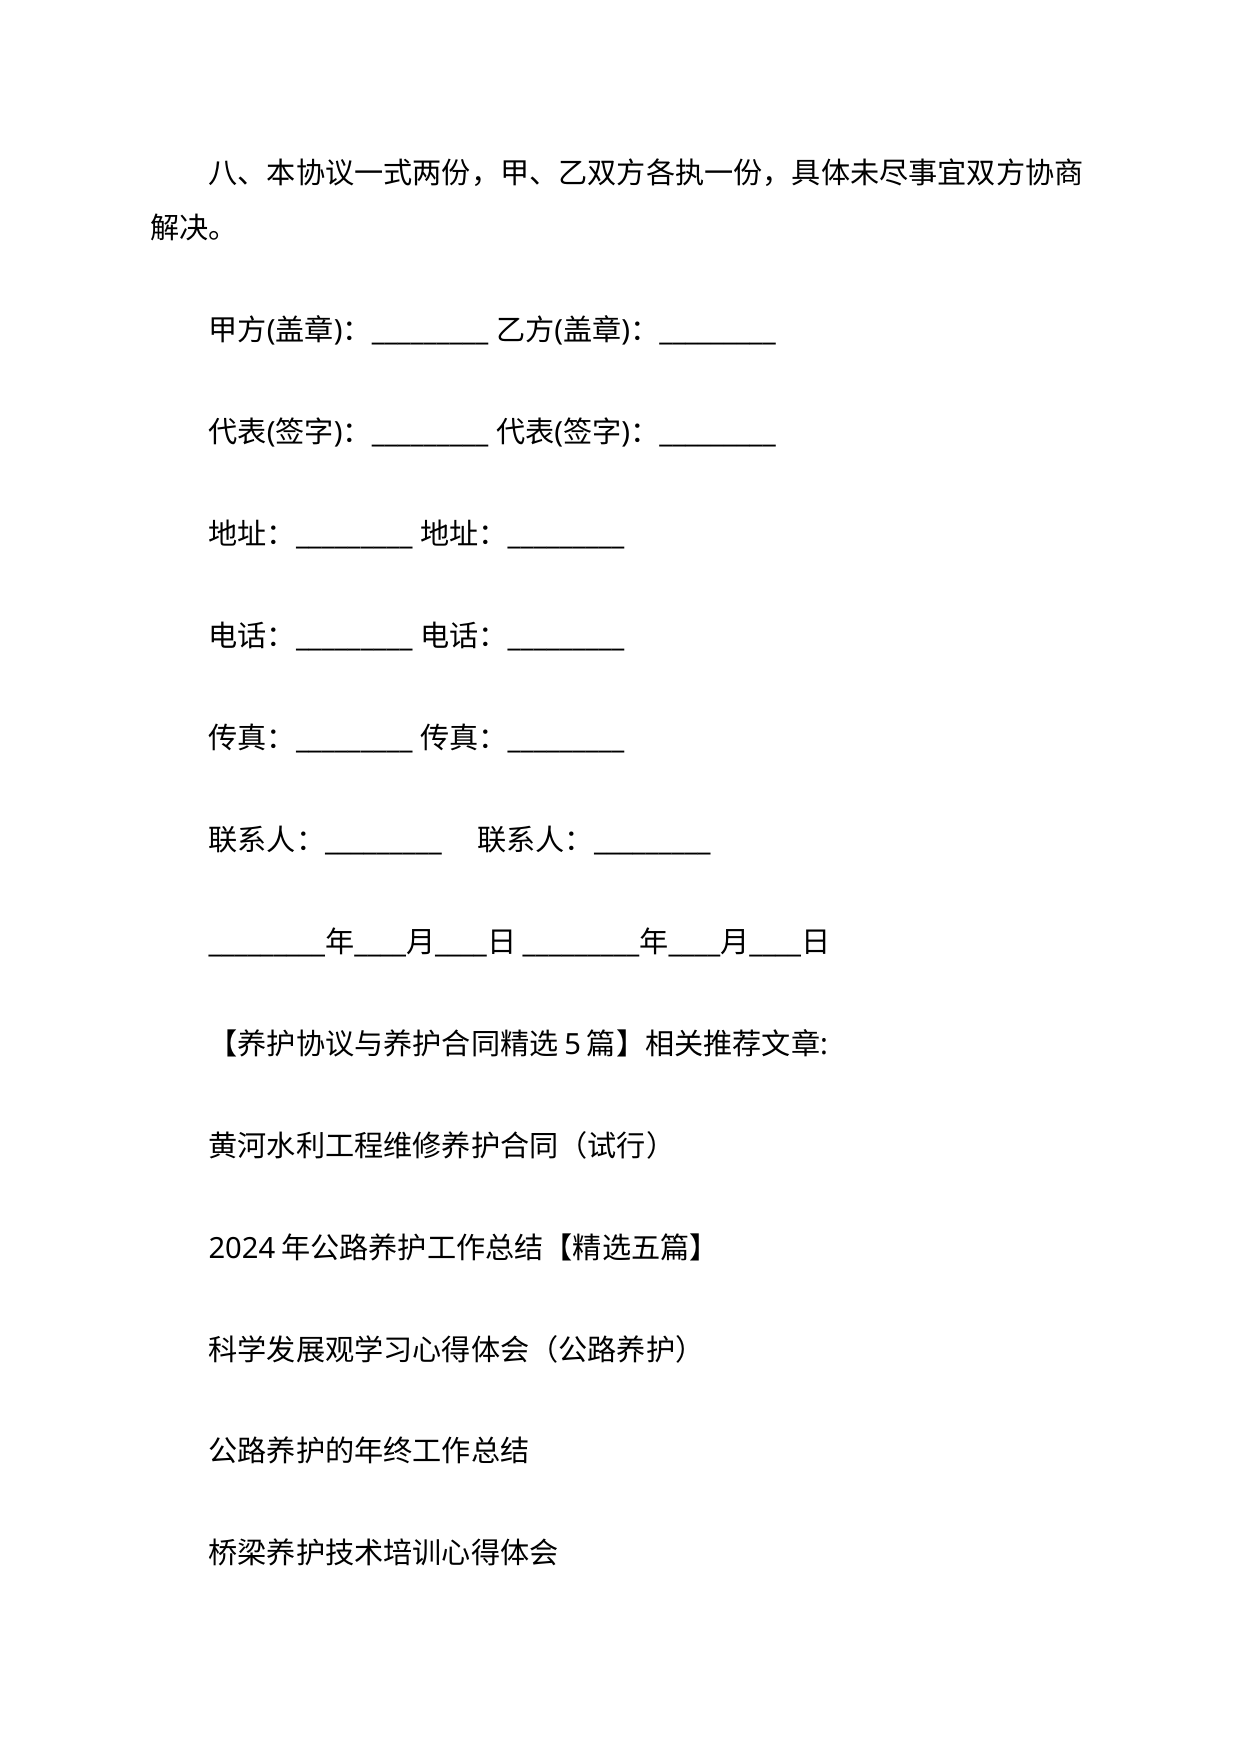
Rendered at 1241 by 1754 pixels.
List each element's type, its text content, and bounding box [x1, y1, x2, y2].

text 科学发展观学习心得体会（公路养护） [150, 1326, 1090, 1368]
text 2024年公路养护工作总结【精选五篇】 [150, 1224, 1090, 1267]
text 【养护协议与养护合同精选5篇】相关推荐文章: [150, 1021, 1090, 1063]
text 甲方(盖章)：_________ 乙方(盖章)：_________ [150, 307, 1090, 349]
text 联系人：_________ 联系人：_________ [150, 817, 1090, 859]
text 八、本协议一式两份，甲、乙双方各执一份，具体未尽事宜双方协商解决。 [150, 150, 1090, 247]
text 地址：_________ 地址：_________ [150, 511, 1090, 553]
text 电话：_________ 电话：_________ [150, 613, 1090, 655]
text 传真：_________ 传真：_________ [150, 714, 1090, 757]
text _________年____月____日 _________年____月____日 [150, 918, 1090, 961]
text 黄河水利工程维修养护合同（试行） [150, 1122, 1090, 1165]
text 公路养护的年终工作总结 [150, 1428, 1090, 1470]
text 桥梁养护技术培训心得体会 [150, 1530, 1090, 1572]
text 代表(签字)：_________ 代表(签字)：_________ [150, 409, 1090, 451]
